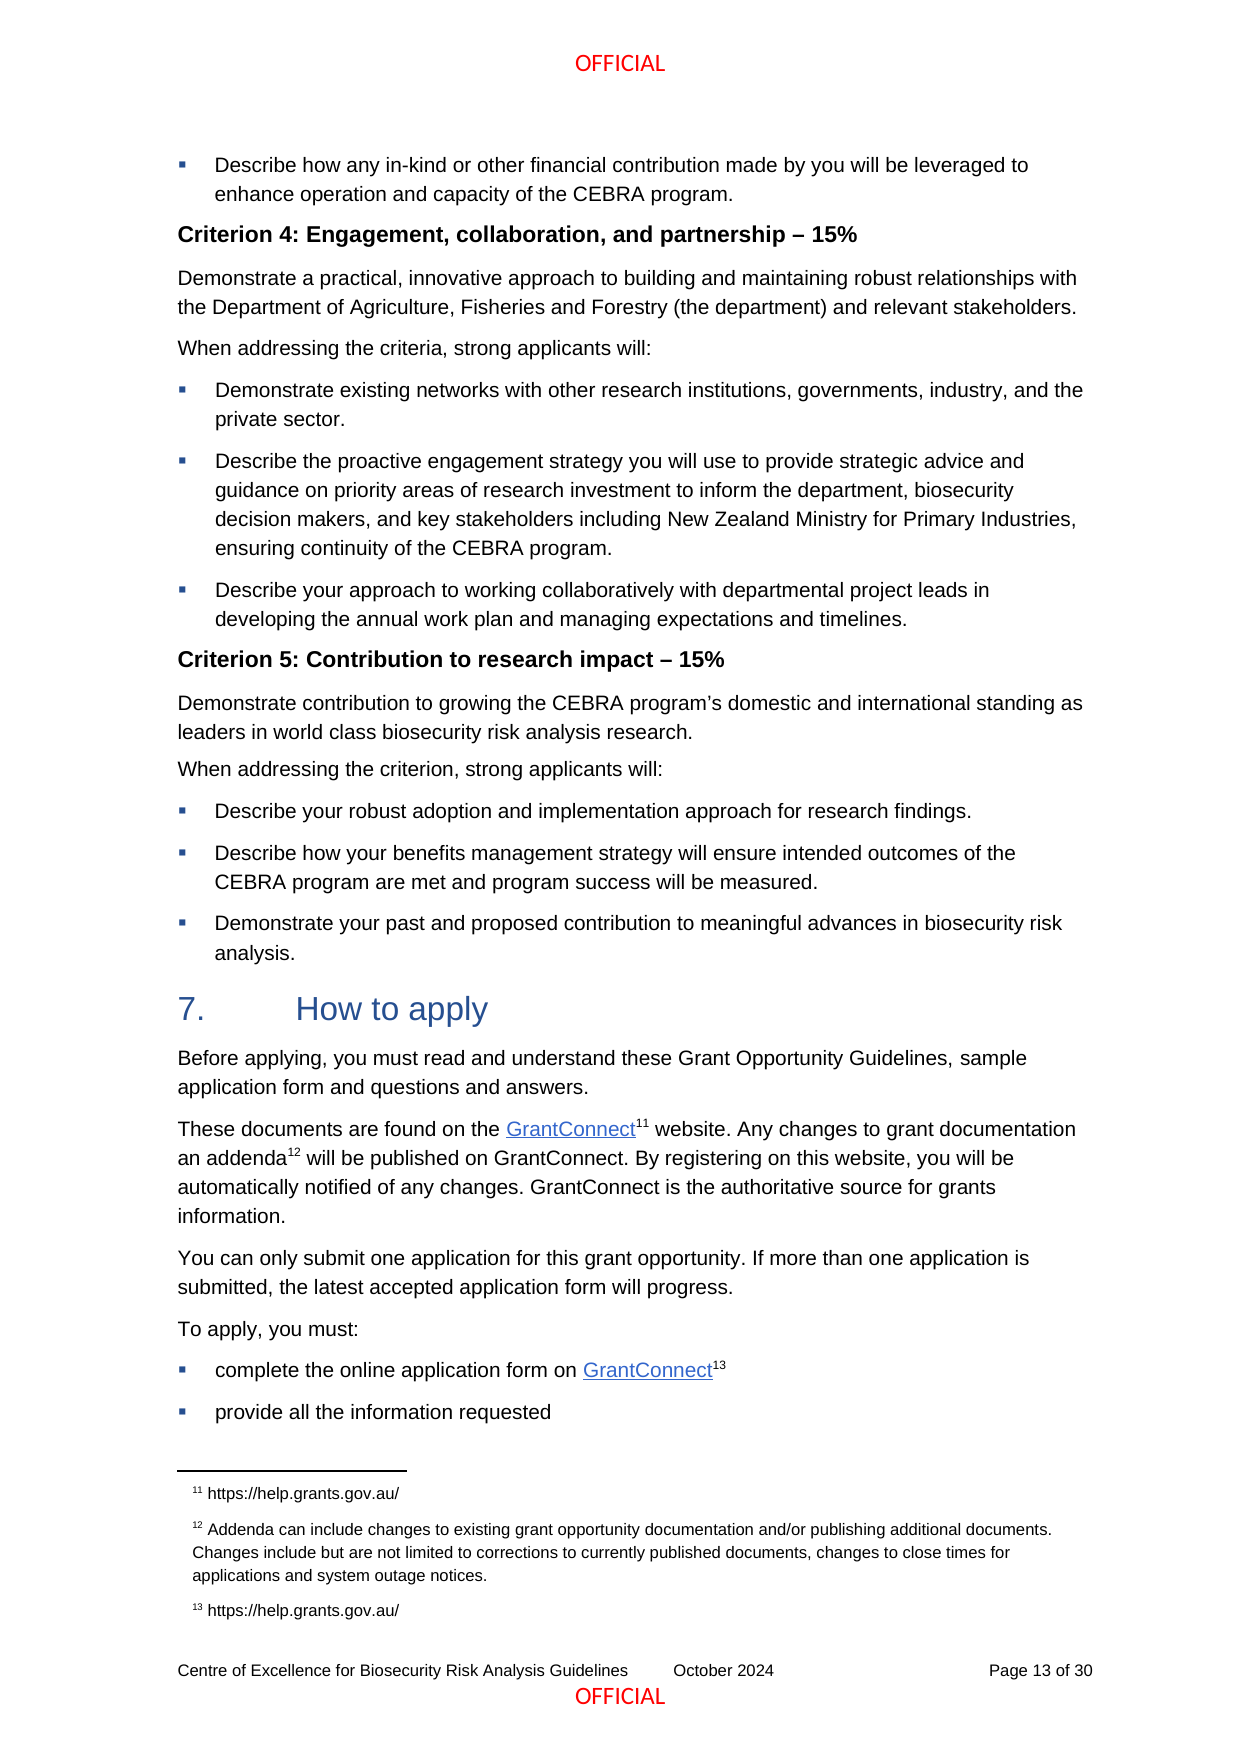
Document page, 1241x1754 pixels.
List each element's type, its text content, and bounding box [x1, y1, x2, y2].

list complete the online application form on GrantConnect [177, 1353, 1092, 1382]
text These documents are found on the GrantConnect website. Any changes to grant documentation an addenda will be published on GrantConnect. By registering on this website, you will be automatically notified of any changes. GrantConnect is the authoritative source for grants information. [177, 1111, 1092, 1228]
list provide all the information requested [177, 1394, 1092, 1424]
text Before applying, you must read and understand these Grant Opportunity Guidelines, sample application form and questions and answers. [177, 1040, 1092, 1099]
text Demonstrate a practical, innovative approach to building and maintaining robust relationships with the Department of Agriculture, Fisheries and Forestry (the department) and relevant stakeholders. [177, 260, 1092, 318]
list Describe how any in-kind or other financial contribution made by you will be leveraged to enhance operation and capacity of the CEBRA program. [177, 148, 1092, 206]
list Describe the proactive engagement strategy you will use to provide strategic advice and guidance on priority areas of research investment to inform the department, biosecurity decision makers, and key stakeholders including New Zealand Ministry for Primary Industries, ensuring continuity of the CEBRA program. [177, 443, 1092, 560]
list Demonstrate existing networks with other research institutions, governments, industry, and the private sector. [177, 373, 1092, 431]
list Describe your approach to working collaboratively with departmental project leads in developing the annual work plan and managing expectations and timelines. [177, 573, 1092, 631]
subtitle How to apply [177, 989, 1092, 1028]
text You can only submit one application for this grant opportunity. If more than one application is submitted, the latest accepted application form will progress. [177, 1240, 1092, 1299]
list Describe your robust adoption and implementation approach for research findings. [177, 793, 1092, 823]
list When addressing the criterion, strong applicants will: [177, 752, 1092, 781]
list Criterion 4: Engagement, collaboration, and partnership – 15% [177, 218, 1092, 248]
list To apply, you must: [177, 1311, 1092, 1340]
list Demonstrate contribution to growing the CEBRA program’s domestic and international standing as leaders in world class biosecurity risk analysis research. [177, 685, 1092, 743]
list Demonstrate your past and proposed contribution to meaningful advances in biosecurity risk analysis. [177, 906, 1092, 964]
text When addressing the criteria, strong applicants will: [177, 331, 1092, 360]
list Criterion 5: Contribution to research impact – 15% [177, 643, 1092, 673]
list Describe how your benefits management strategy will ensure intended outcomes of the CEBRA program are met and program success will be measured. [177, 835, 1092, 893]
